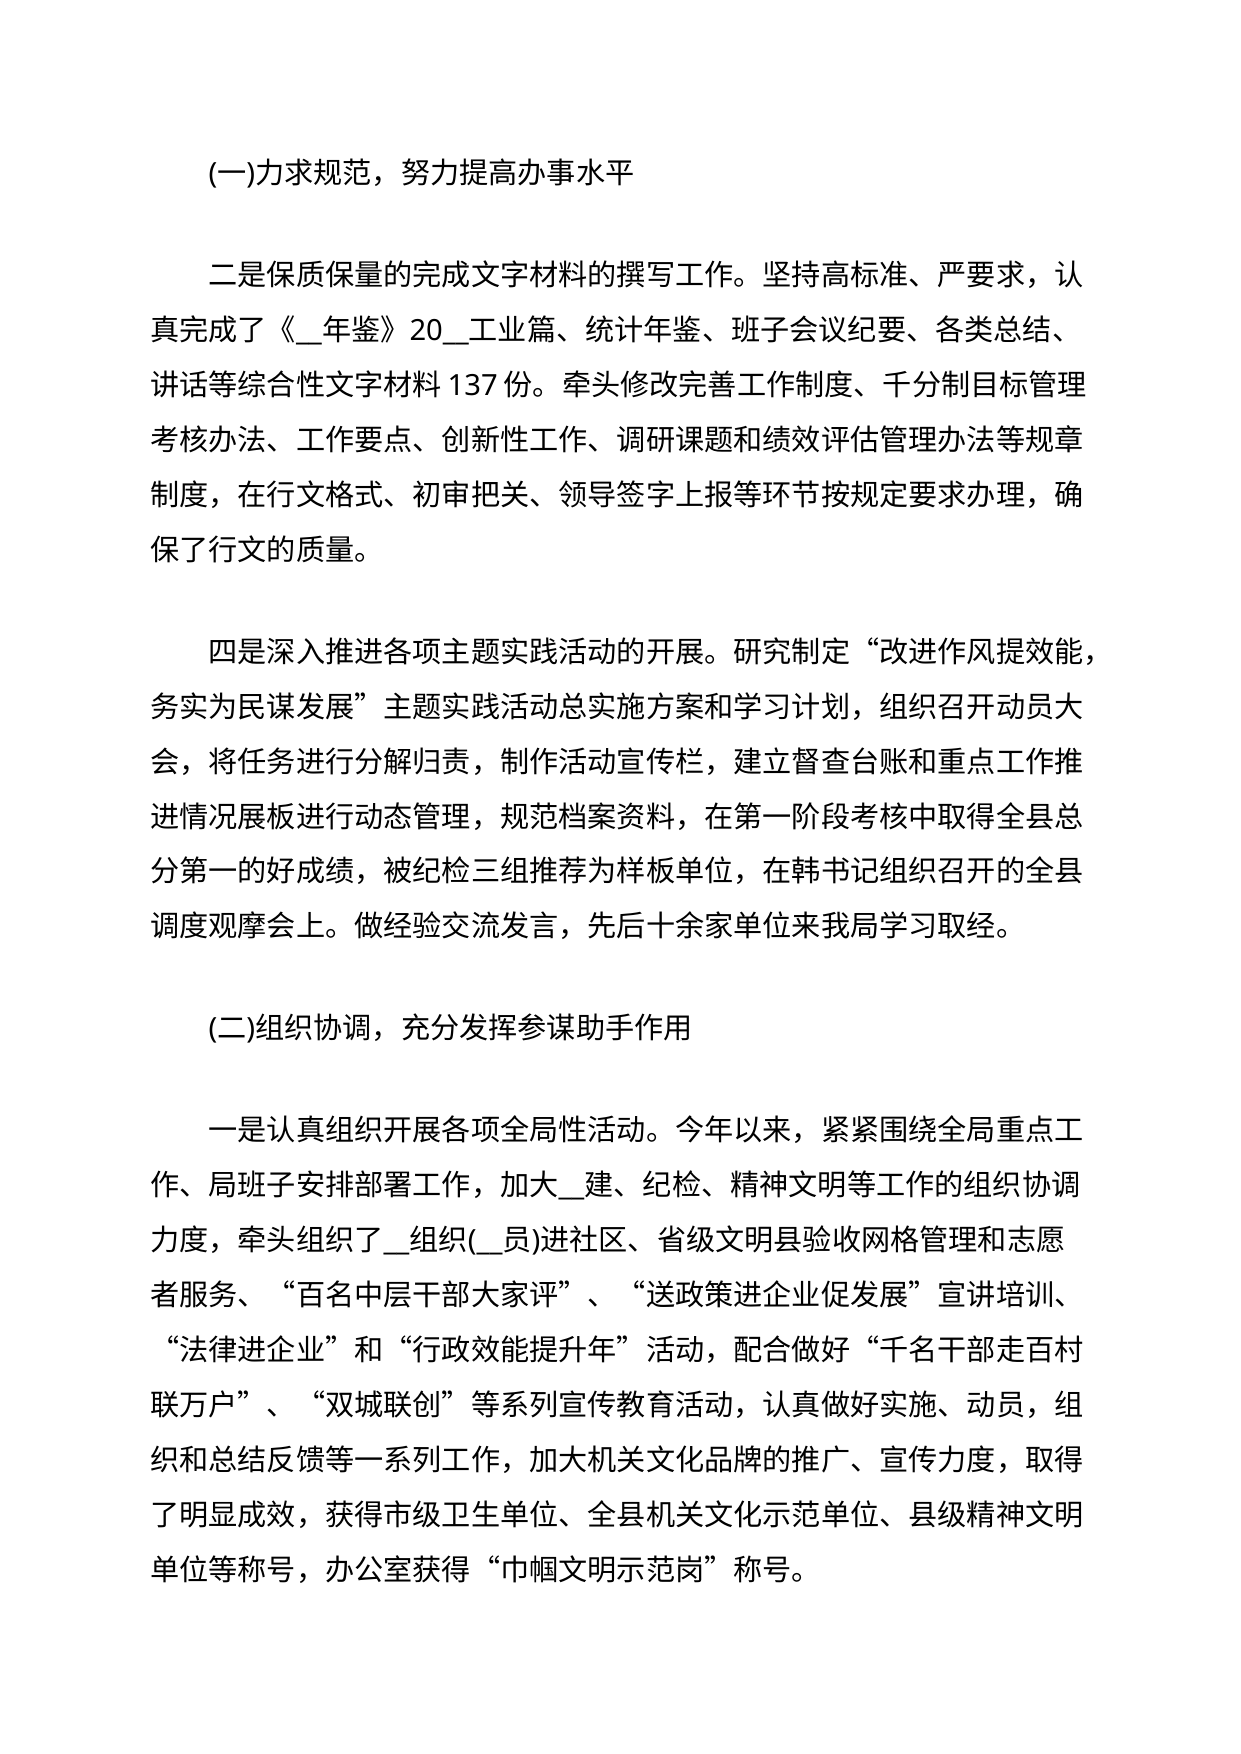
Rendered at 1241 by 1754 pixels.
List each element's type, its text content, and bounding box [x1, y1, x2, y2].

text 四是深入推进各项主题实践活动的开展。研究制定“改进作风提效能，务实为民谋发展”主题实践活动总实施方案和学习计划，组织召开动员大会，将任务进行分解归责，制作活动宣传栏，建立督查台账和重点工作推进情况展板进行动态管理，规范档案资料，在第一阶段考核中取得全县总分第一的好成绩，被纪检三组推荐为样板单位，在韩书记组织召开的全县调度观摩会上。做经验交流发言，先后十余家单位来我局学习取经。 [150, 628, 1090, 945]
text 二是保质保量的完成文字材料的撰写工作。坚持高标准、严要求，认真完成了《__年鉴》20__工业篇、统计年鉴、班子会议纪要、各类总结、讲话等综合性文字材料137份。牵头修改完善工作制度、千分制目标管理考核办法、工作要点、创新性工作、调研课题和绩效评估管理办法等规章制度，在行文格式、初审把关、领导签字上报等环节按规定要求办理，确保了行文的质量。 [150, 252, 1090, 569]
text (二)组织协调，充分发挥参谋助手作用 [150, 1005, 1090, 1047]
text 一是认真组织开展各项全局性活动。今年以来，紧紧围绕全局重点工作、局班子安排部署工作，加大__建、纪检、精神文明等工作的组织协调力度，牵头组织了__组织(__员)进社区、省级文明县验收网格管理和志愿者服务、“百名中层干部大家评”、“送政策进企业促发展”宣讲培训、“法律进企业”和“行政效能提升年”活动，配合做好“千名干部走百村联万户”、“双城联创”等系列宣传教育活动，认真做好实施、动员，组织和总结反馈等一系列工作，加大机关文化品牌的推广、宣传力度，取得了明显成效，获得市级卫生单位、全县机关文化示范单位、县级精神文明单位等称号，办公室获得“巾帼文明示范岗”称号。 [150, 1107, 1090, 1588]
text (一)力求规范，努力提高办事水平 [150, 150, 1090, 192]
